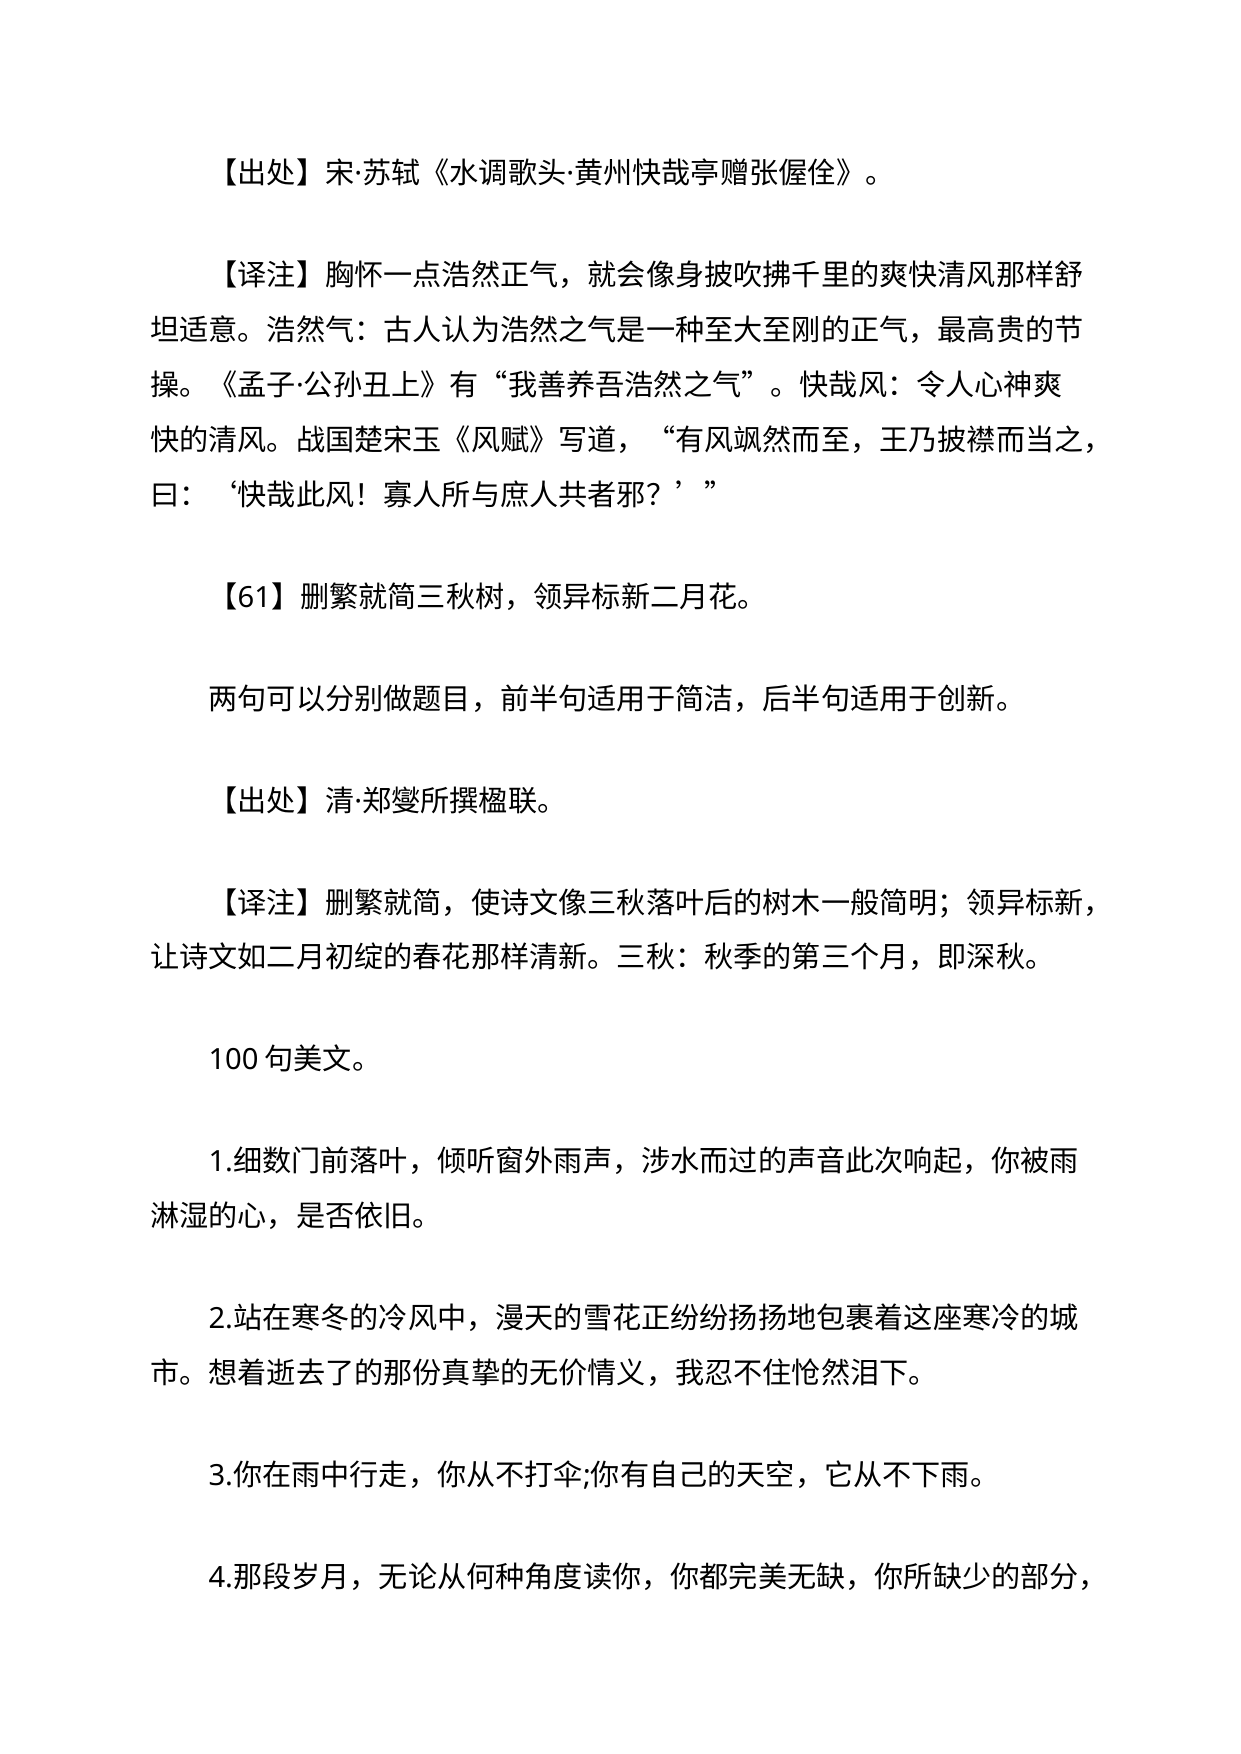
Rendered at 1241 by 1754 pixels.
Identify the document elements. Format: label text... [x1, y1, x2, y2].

text 【出处】清·郑燮所撰楹联。 [150, 777, 1090, 819]
text 【译注】胸怀一点浩然正气，就会像身披吹拂千里的爽快清风那样舒坦适意。浩然气：古人认为浩然之气是一种至大至刚的正气，最高贵的节操。《孟子·公孙丑上》有“我善养吾浩然之气”。快哉风：令人心神爽快的清风。战国楚宋玉《风赋》写道，“有风飒然而至，王乃披襟而当之，曰：‘快哉此风！寡人所与庶人共者邪？’” [150, 252, 1090, 514]
text 2.站在寒冬的冷风中，漫天的雪花正纷纷扬扬地包裹着这座寒冷的城市。想着逝去了的那份真挚的无价情义，我忍不住怆然泪下。 [150, 1294, 1090, 1392]
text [150, 1553, 1090, 1596]
text 两句可以分别做题目，前半句适用于简洁，后半句适用于创新。 [150, 675, 1090, 718]
text 【61】删繁就简三秋树，领异标新二月花。 [150, 573, 1090, 616]
text 1.细数门前落叶，倾听窗外雨声，涉水而过的声音此次响起，你被雨淋湿的心，是否依旧。 [150, 1138, 1090, 1235]
text 【译注】删繁就简，使诗文像三秋落叶后的树木一般简明；领异标新，让诗文如二月初绽的春花那样清新。三秋：秋季的第三个月，即深秋。 [150, 879, 1090, 976]
text 100句美文。 [150, 1036, 1090, 1078]
text 3.你在雨中行走，你从不打伞;你有自己的天空，它从不下雨。 [150, 1451, 1090, 1494]
text 【出处】宋·苏轼《水调歌头·黄州快哉亭赠张偓佺》。 [150, 150, 1090, 192]
